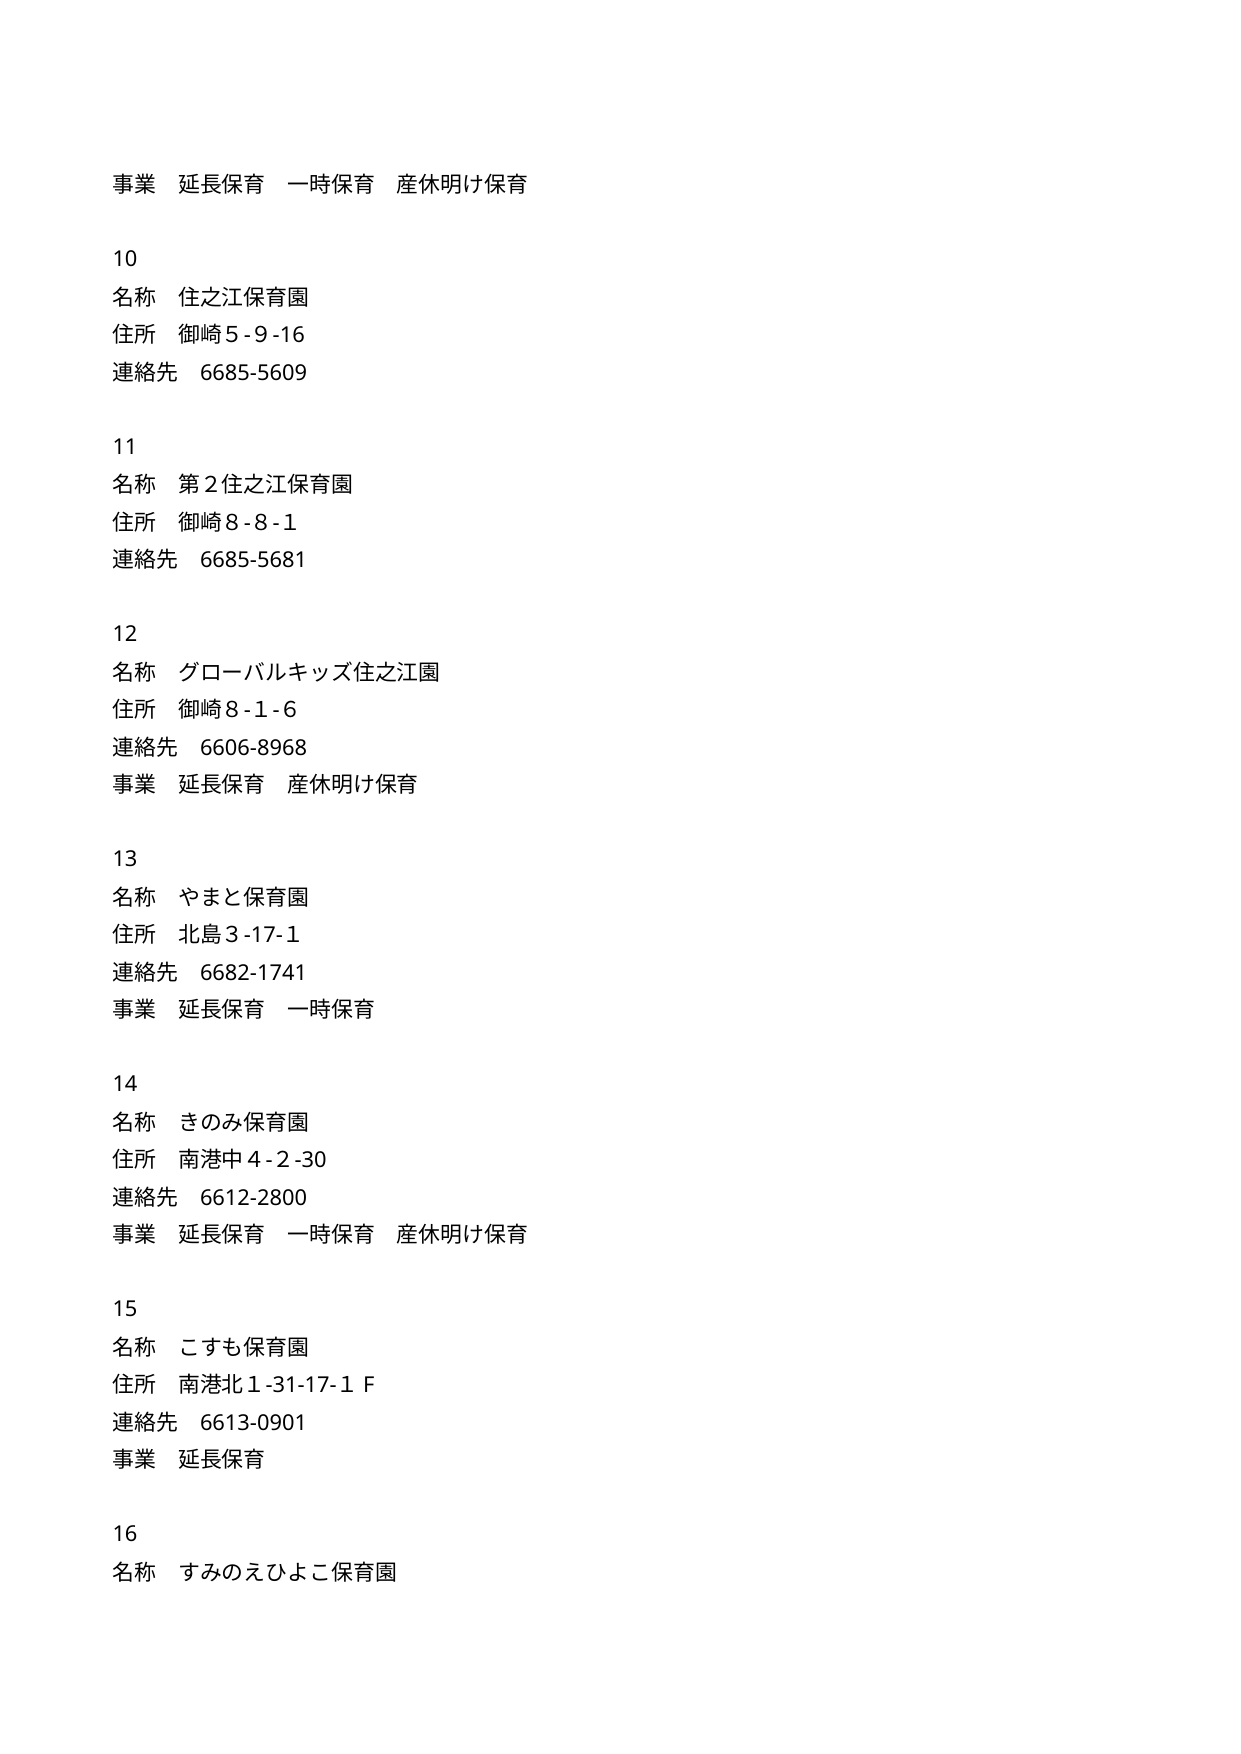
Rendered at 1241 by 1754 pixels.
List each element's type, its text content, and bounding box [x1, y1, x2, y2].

text 住所 御崎５-９-16 [112, 314, 1128, 352]
text 名称 すみのえひよこ保育園 [112, 1552, 1128, 1589]
text 住所 南港北１-31-17-１F [112, 1364, 1128, 1402]
text 事業 延長保育 産休明け保育 [112, 764, 1128, 802]
text 名称 きのみ保育園 [112, 1102, 1128, 1139]
text 住所 御崎８-８-１ [112, 502, 1128, 539]
text 連絡先 6685-5681 [112, 539, 1128, 577]
text 名称 こすも保育園 [112, 1327, 1128, 1364]
text 10 [112, 239, 1128, 277]
text 連絡先 6682-1741 [112, 952, 1128, 989]
text 名称 第２住之江保育園 [112, 464, 1128, 502]
text 12 [112, 614, 1128, 652]
text 14 [112, 1064, 1128, 1102]
text 住所 南港中４-２-30 [112, 1139, 1128, 1177]
text 事業 延長保育 一時保育 産休明け保育 [112, 164, 1128, 202]
text 事業 延長保育 一時保育 [112, 989, 1128, 1027]
text 住所 北島３-17-１ [112, 914, 1128, 952]
text 15 [112, 1289, 1128, 1327]
text 名称 住之江保育園 [112, 277, 1128, 314]
text 連絡先 6606-8968 [112, 727, 1128, 764]
text 13 [112, 839, 1128, 877]
text 住所 御崎８-１-６ [112, 689, 1128, 727]
text 連絡先 6613-0901 [112, 1402, 1128, 1439]
text 11 [112, 427, 1128, 464]
text 名称 グローバルキッズ住之江園 [112, 652, 1128, 689]
text 名称 やまと保育園 [112, 877, 1128, 914]
text 事業 延長保育 [112, 1439, 1128, 1477]
text 連絡先 6685-5609 [112, 352, 1128, 389]
text 16 [112, 1514, 1128, 1552]
text 連絡先 6612-2800 [112, 1177, 1128, 1214]
text 事業 延長保育 一時保育 産休明け保育 [112, 1214, 1128, 1252]
